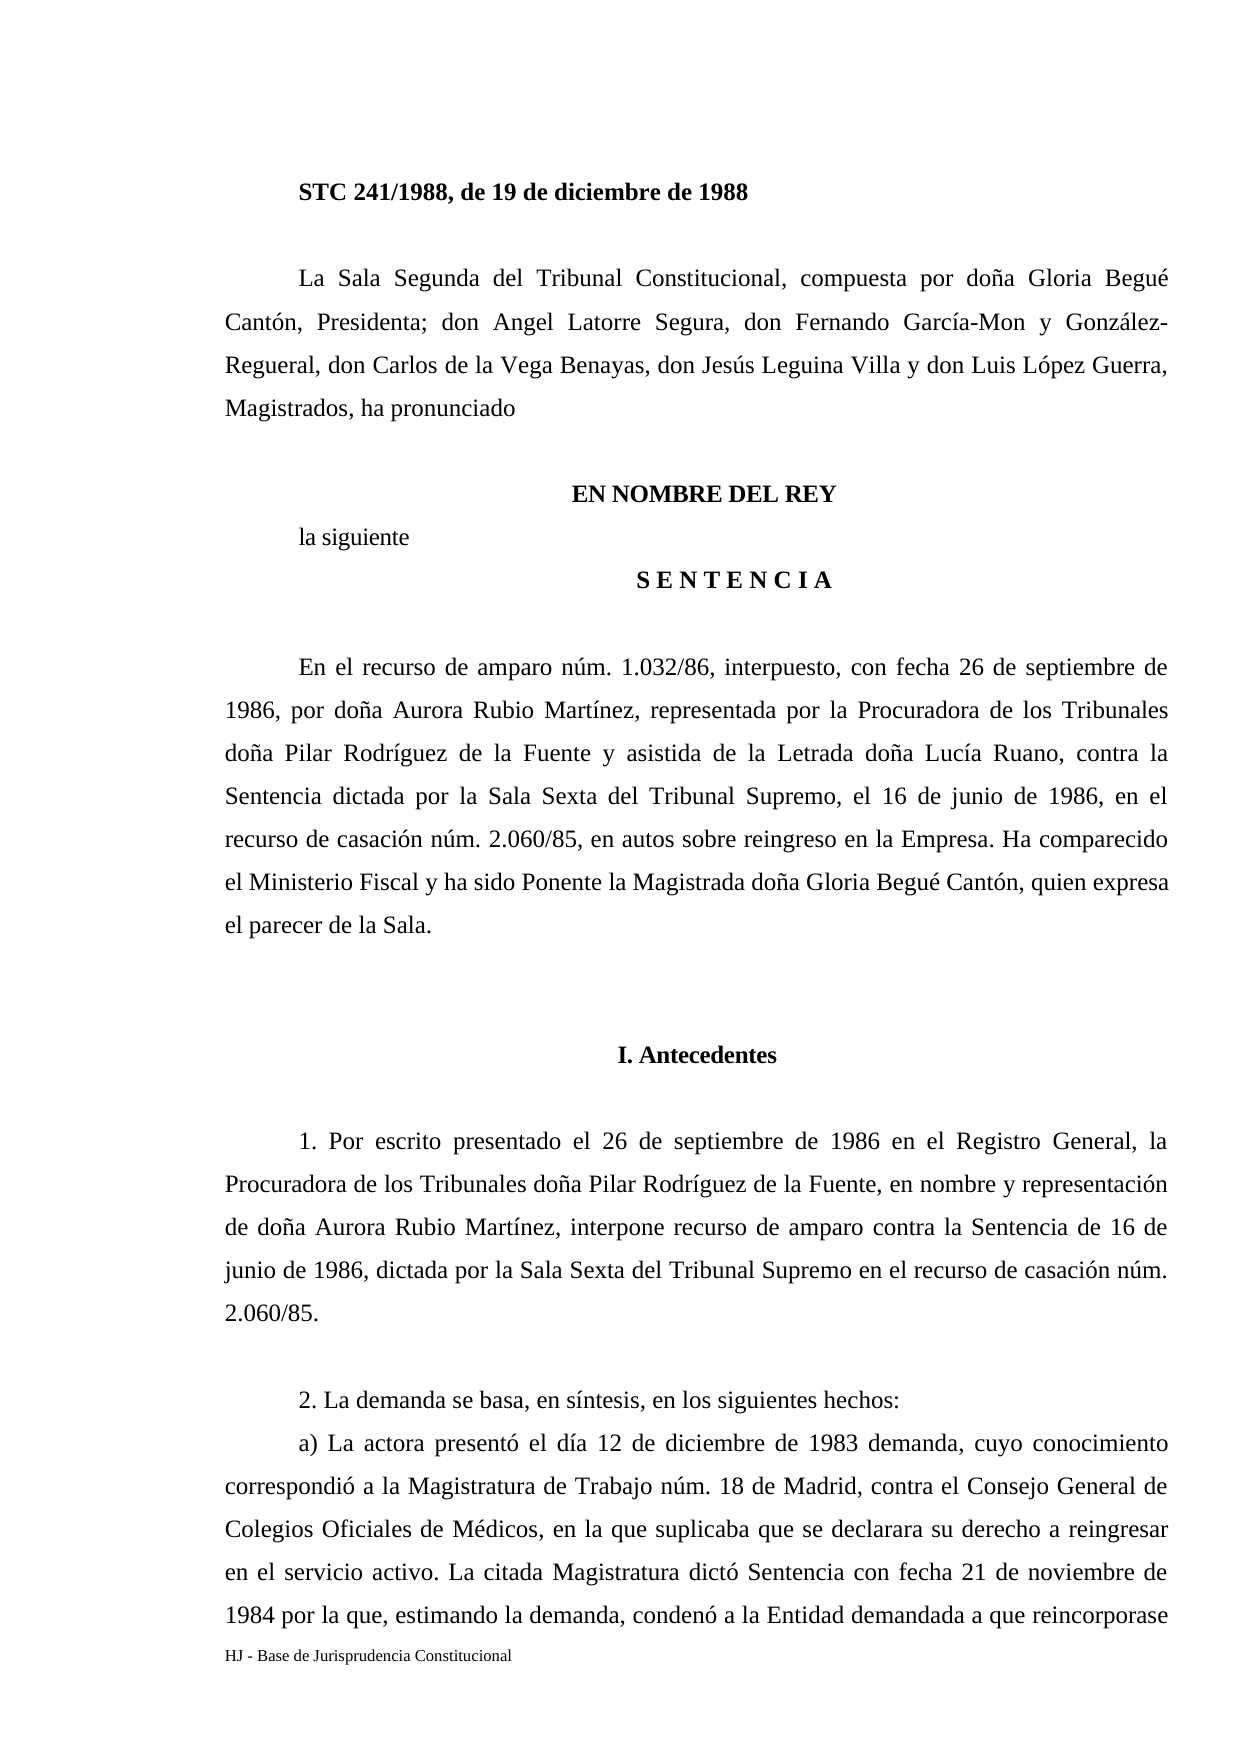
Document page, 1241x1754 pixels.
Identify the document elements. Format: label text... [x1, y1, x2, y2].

text S E N T E N C I A [224, 565, 1169, 594]
text 2. La demanda se basa, en síntesis, en los siguientes hechos: [224, 1385, 1169, 1413]
text En el recurso de amparo núm. 1.032/86, interpuesto, con fecha 26 de septiembre de 1986, por doña Aurora Rubio Martínez, representada por la Procuradora de los Tribunales doña Pilar Rodríguez de la Fuente y asistida de la Letrada doña Lucía Ruano, contra la Sentencia dictada por la Sala Sexta del Tribunal Supremo, el 16 de junio de 1986, en el recurso de casación núm. 2.060/85, en autos sobre reingreso en la Empresa. Ha comparecido el Ministerio Fiscal y ha sido Ponente la Magistrada doña Gloria Begué Cantón, quien expresa el parecer de la Sala. [224, 652, 1169, 939]
text EN NOMBRE DEL REY [224, 479, 1110, 508]
text STC 241/1988, de 19 de diciembre de 1988 [224, 177, 1169, 206]
text la siguiente [224, 522, 1110, 551]
text La Sala Segunda del Tribunal Constitucional, compuesta por doña Gloria Begué Cantón, Presidenta; don Angel Latorre Segura, don Fernando García-Mon y González-Regueral, don Carlos de la Vega Benayas, don Jesús Leguina Villa y don Luis López Guerra, Magistrados, ha pronunciado [224, 263, 1169, 422]
text 1. Por escrito presentado el 26 de septiembre de 1986 en el Registro General, la Procuradora de los Tribunales doña Pilar Rodríguez de la Fuente, en nombre y representación de doña Aurora Rubio Martínez, interpone recurso de amparo contra la Sentencia de 16 de junio de 1986, dictada por la Sala Sexta del Tribunal Supremo en el recurso de casación núm. 2.060/85. [224, 1126, 1169, 1327]
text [224, 1428, 1169, 1629]
text I. Antecedentes [224, 1040, 1169, 1068]
